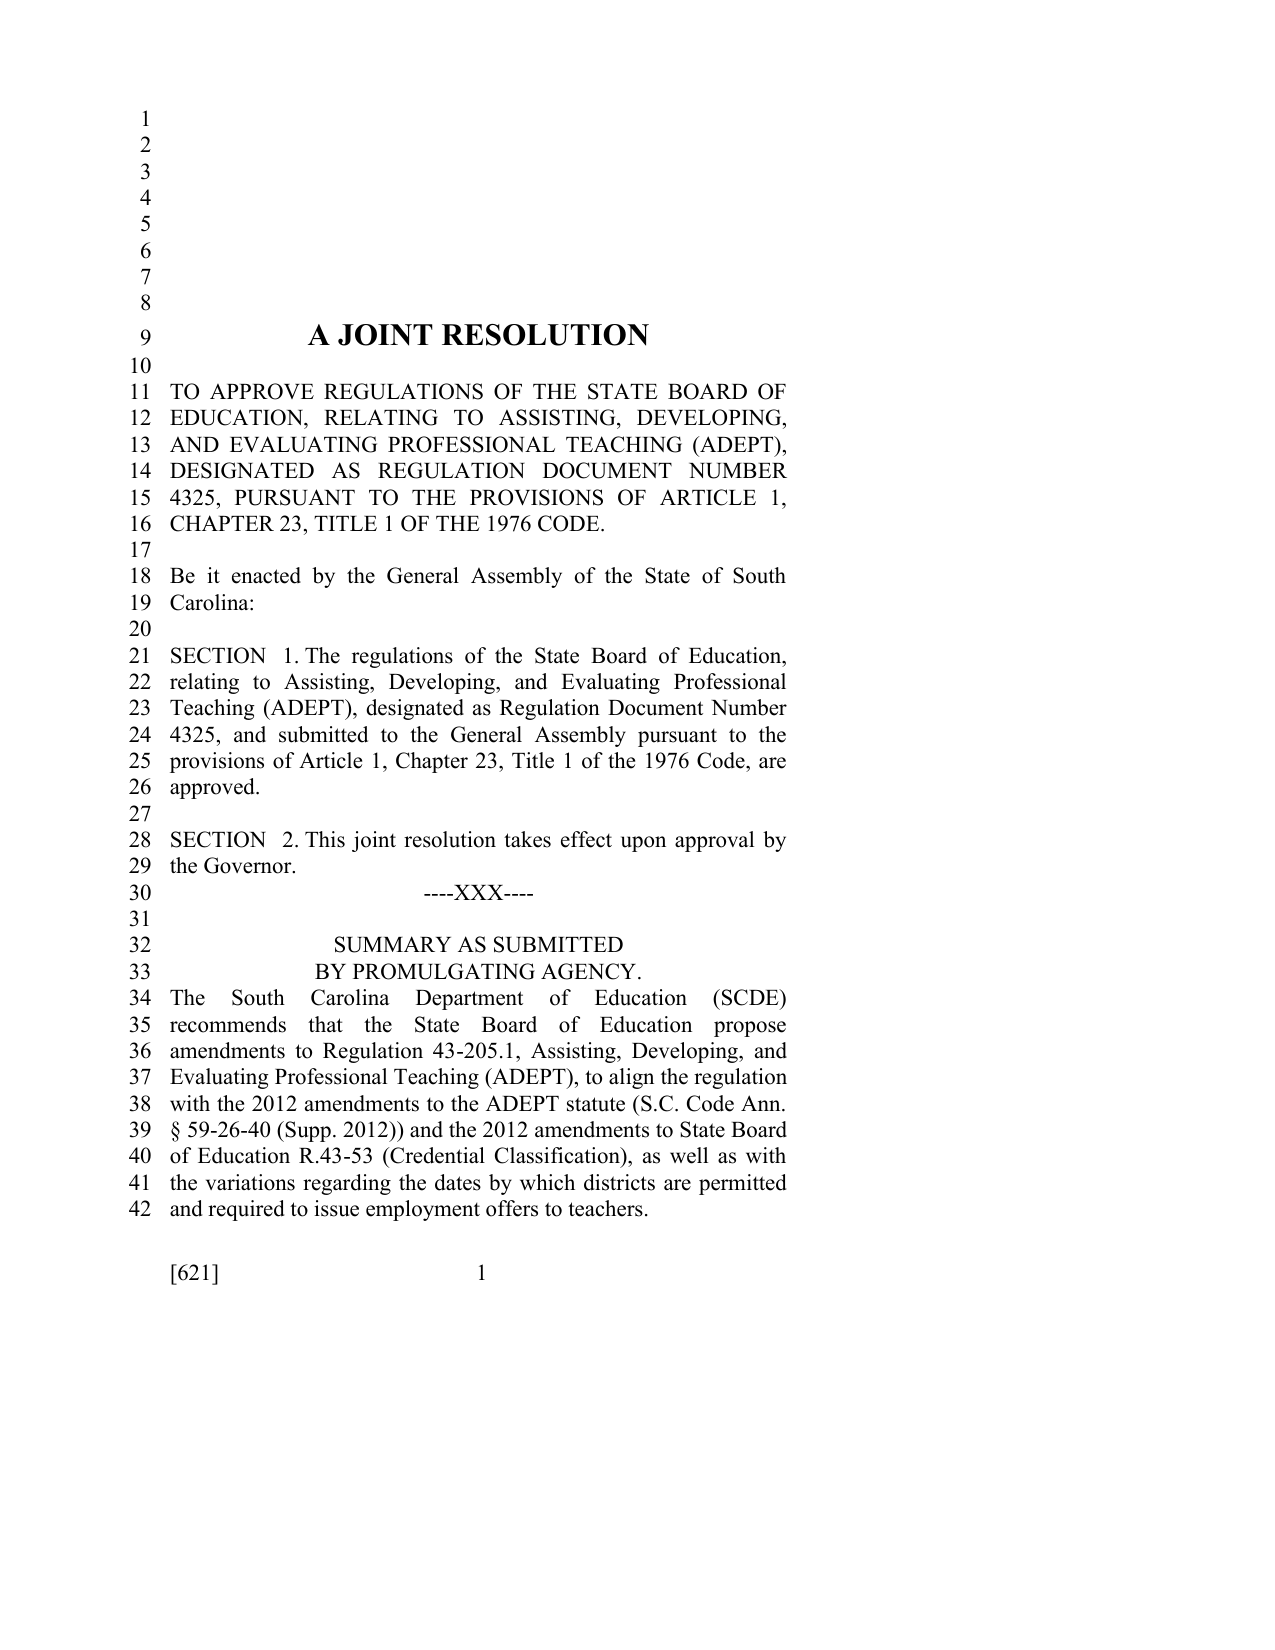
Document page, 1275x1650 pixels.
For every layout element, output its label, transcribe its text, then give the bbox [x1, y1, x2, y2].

text Be it enacted by the General Assembly of the State of South Carolina: [169, 563, 787, 615]
text A JOINT RESOLUTION [169, 316, 787, 352]
text ----XXX---- [169, 879, 787, 905]
text SECTION 2. This joint resolution takes effect upon approval by the Governor. [169, 826, 787, 879]
text BY PROMULGATING AGENCY. [169, 958, 787, 984]
text SECTION 1. The regulations of the State Board of Education, relating to Assisting, Developing, and Evaluating Professional Teaching (ADEPT), designated as Regulation Document Number 4325, and submitted to the General Assembly pursuant to the provisions of Article 1, Chapter 23, Title 1 of the 1976 Code, are approved. [169, 642, 787, 800]
text The South Carolina Department of Education (SCDE) recommends that the State Board of Education propose amendments to Regulation 43-205.1, Assisting, Developing, and Evaluating Professional Teaching (ADEPT), to align the regulation with the 2012 amendments to the ADEPT statute (S.C. Code Ann. § 59-26-40 (Supp. 2012)) and the 2012 amendments to State Board of Education R.43-53 (Credential Classification), as well as with the variations regarding the dates by which districts are permitted and required to issue employment offers to teachers. [169, 984, 787, 1221]
text SUMMARY AS SUBMITTED [169, 932, 787, 958]
text TO APPROVE REGULATIONS OF THE STATE BOARD OF EDUCATION, RELATING TO ASSISTING, DEVELOPING, AND EVALUATING PROFESSIONAL TEACHING (ADEPT), DESIGNATED AS REGULATION DOCUMENT NUMBER 4325, PURSUANT TO THE PROVISIONS OF ARTICLE 1, CHAPTER 23, TITLE 1 OF THE 1976 CODE. [169, 378, 787, 536]
